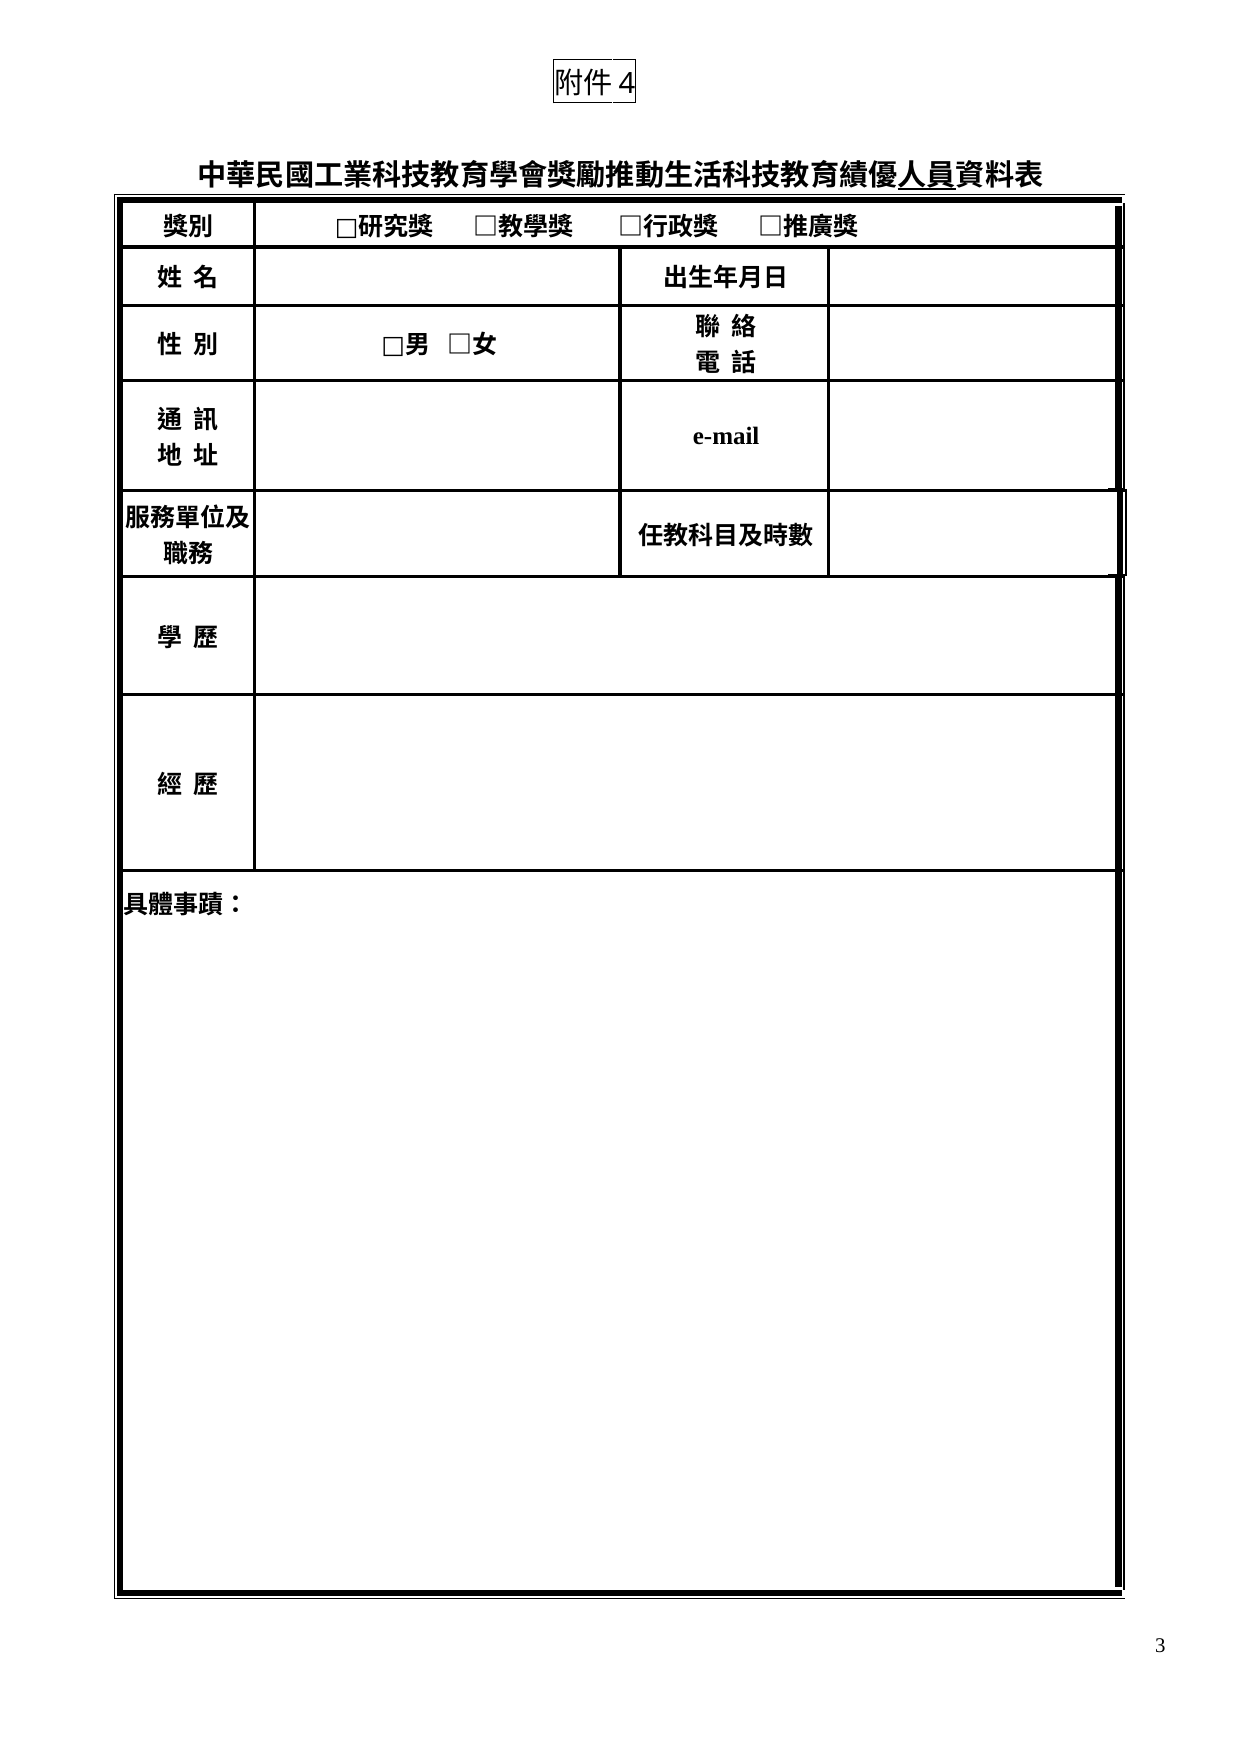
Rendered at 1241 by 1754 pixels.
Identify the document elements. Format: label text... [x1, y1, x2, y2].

table_cell [256, 249, 618, 303]
table_cell [256, 492, 618, 575]
table_cell 姓 名 [123, 249, 253, 303]
table_cell 服務單位及職務 [123, 492, 253, 575]
table_cell [256, 696, 1115, 869]
table_header □研究獎 □教學獎 □行政獎 □推廣獎 [256, 203, 1120, 245]
table_cell [830, 382, 1115, 489]
table_header 獎別 [123, 203, 253, 245]
table_cell 學 歷 [123, 578, 253, 693]
table_cell [830, 307, 1115, 379]
table_cell 通 訊 地 址 [123, 382, 253, 489]
table_cell [830, 492, 1117, 575]
table_cell [830, 249, 1115, 303]
table_cell e-mail [622, 382, 827, 489]
table_cell □男 □女 [256, 307, 618, 379]
table_cell [256, 578, 1115, 693]
table_cell [256, 382, 618, 489]
table_cell 具體事蹟： [123, 872, 1120, 1590]
table_cell 經 歷 [123, 696, 253, 869]
table_cell 聯 絡 電 話 [622, 307, 827, 379]
table_cell 出生年月日 [622, 249, 827, 303]
table_cell 性 別 [123, 307, 253, 379]
text 中華民國工業科技教育學會獎勵推動生活科技教育績優人員資料表 [75, 151, 1165, 194]
table_cell 任教科目及時數 [622, 492, 827, 575]
